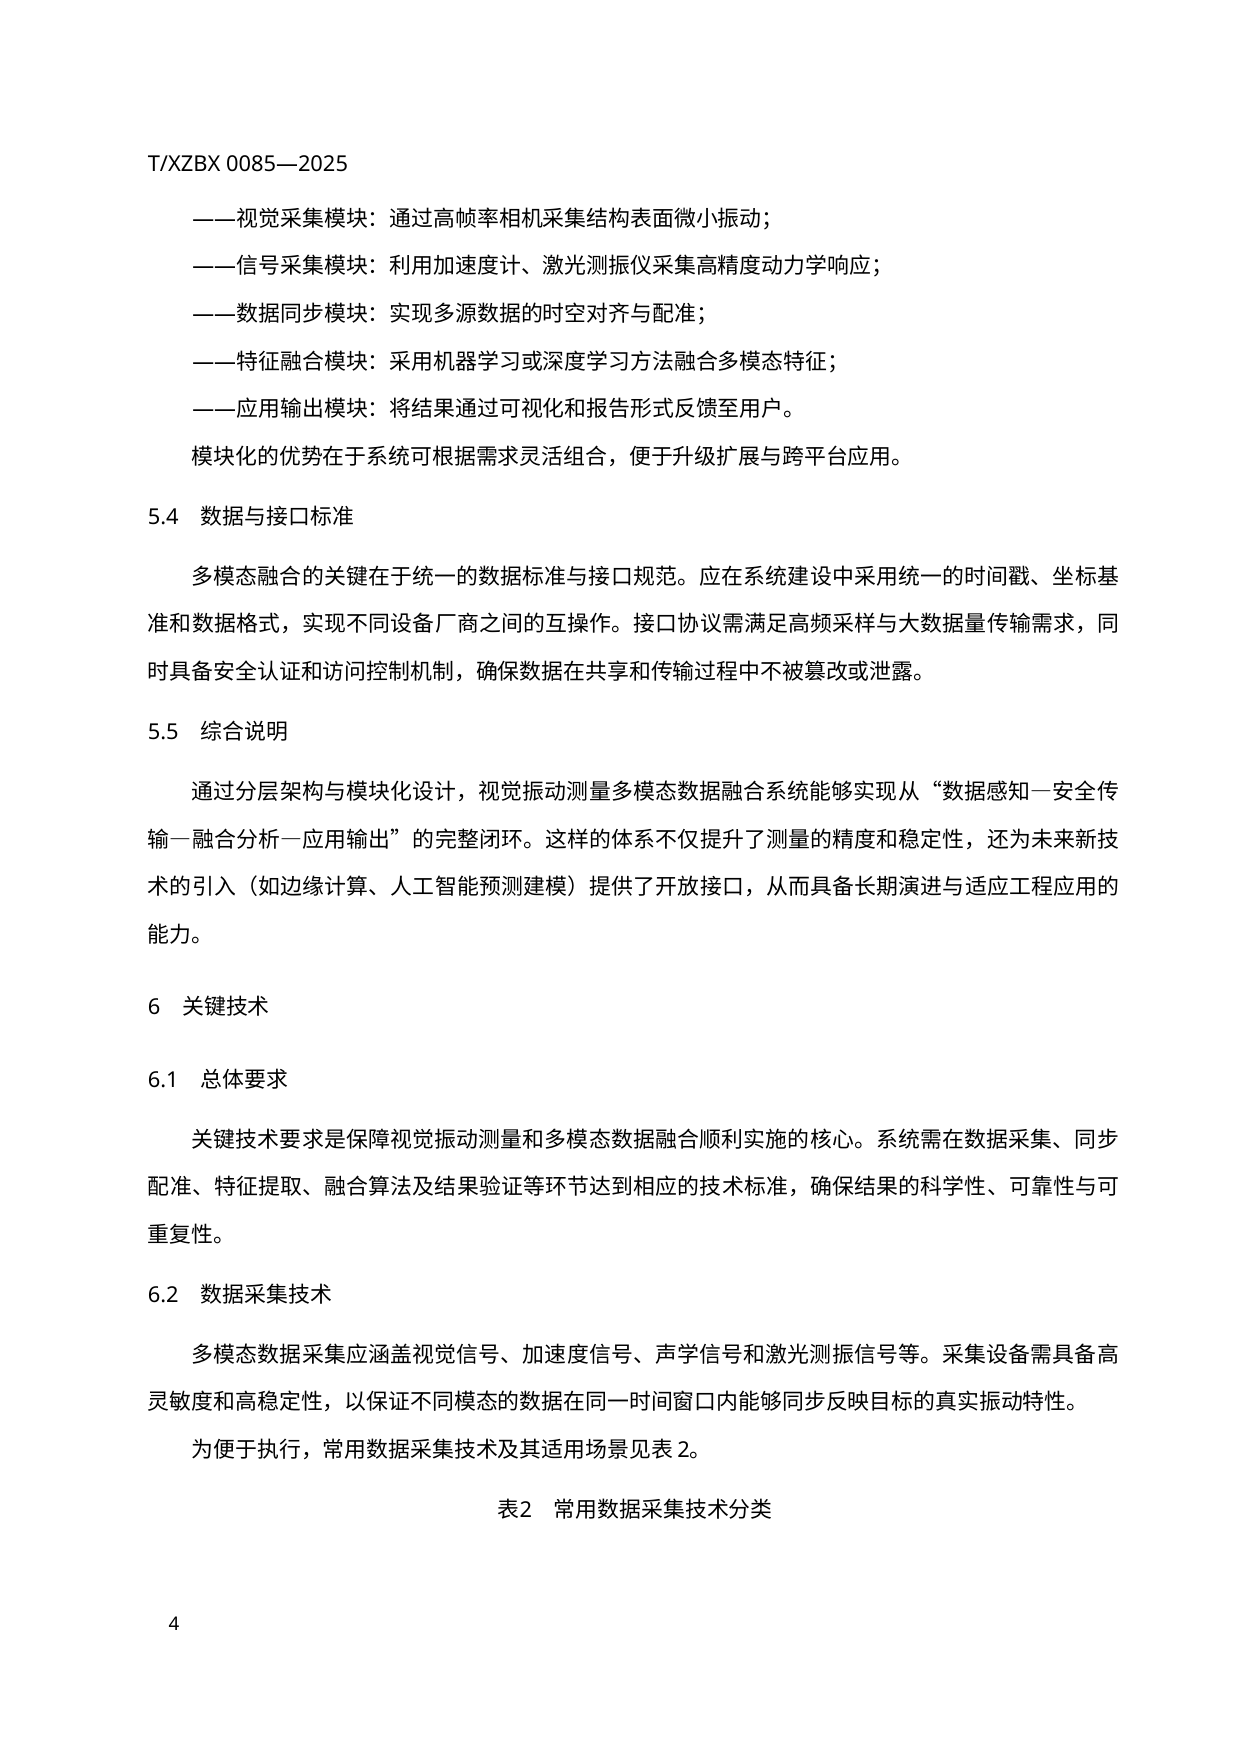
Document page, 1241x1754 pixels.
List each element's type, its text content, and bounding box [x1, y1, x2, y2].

text 关键技术要求是保障视觉振动测量和多模态数据融合顺利实施的核心。系统需在数据采集、同步配准、特征提取、融合算法及结果验证等环节达到相应的技术标准，确保结果的科学性、可靠性与可重复性。 [148, 1122, 1122, 1248]
text 视觉采集模块：通过高帧率相机采集结构表面微小振动； [192, 201, 1122, 233]
text 数据采集技术 [148, 1277, 1122, 1308]
text 模块化的优势在于系统可根据需求灵活组合，便于升级扩展与跨平台应用。 [148, 439, 1122, 471]
text 关键技术 [148, 989, 1122, 1021]
text 常用数据采集技术分类 [148, 1492, 1122, 1524]
text 应用输出模块：将结果通过可视化和报告形式反馈至用户。 [192, 391, 1122, 423]
text 为便于执行，常用数据采集技术及其适用场景见表2。 [148, 1432, 1122, 1464]
text 特征融合模块：采用机器学习或深度学习方法融合多模态特征； [192, 344, 1122, 375]
text 数据与接口标准 [148, 499, 1122, 531]
text 通过分层架构与模块化设计，视觉振动测量多模态数据融合系统能够实现从“数据感知—安全传输—融合分析—应用输出”的完整闭环。这样的体系不仅提升了测量的精度和稳定性，还为未来新技术的引入（如边缘计算、人工智能预测建模）提供了开放接口，从而具备长期演进与适应工程应用的能力。 [148, 774, 1122, 948]
text 信号采集模块：利用加速度计、激光测振仪采集高精度动力学响应； [192, 248, 1122, 280]
text 多模态融合的关键在于统一的数据标准与接口规范。应在系统建设中采用统一的时间戳、坐标基准和数据格式，实现不同设备厂商之间的互操作。接口协议需满足高频采样与大数据量传输需求，同时具备安全认证和访问控制机制，确保数据在共享和传输过程中不被篡改或泄露。 [148, 559, 1122, 686]
text 多模态数据采集应涵盖视觉信号、加速度信号、声学信号和激光测振信号等。采集设备需具备高灵敏度和高稳定性，以保证不同模态的数据在同一时间窗口内能够同步反映目标的真实振动特性。 [148, 1337, 1122, 1416]
text 总体要求 [148, 1062, 1122, 1093]
text 数据同步模块：实现多源数据的时空对齐与配准； [192, 296, 1122, 328]
text 综合说明 [148, 714, 1122, 746]
